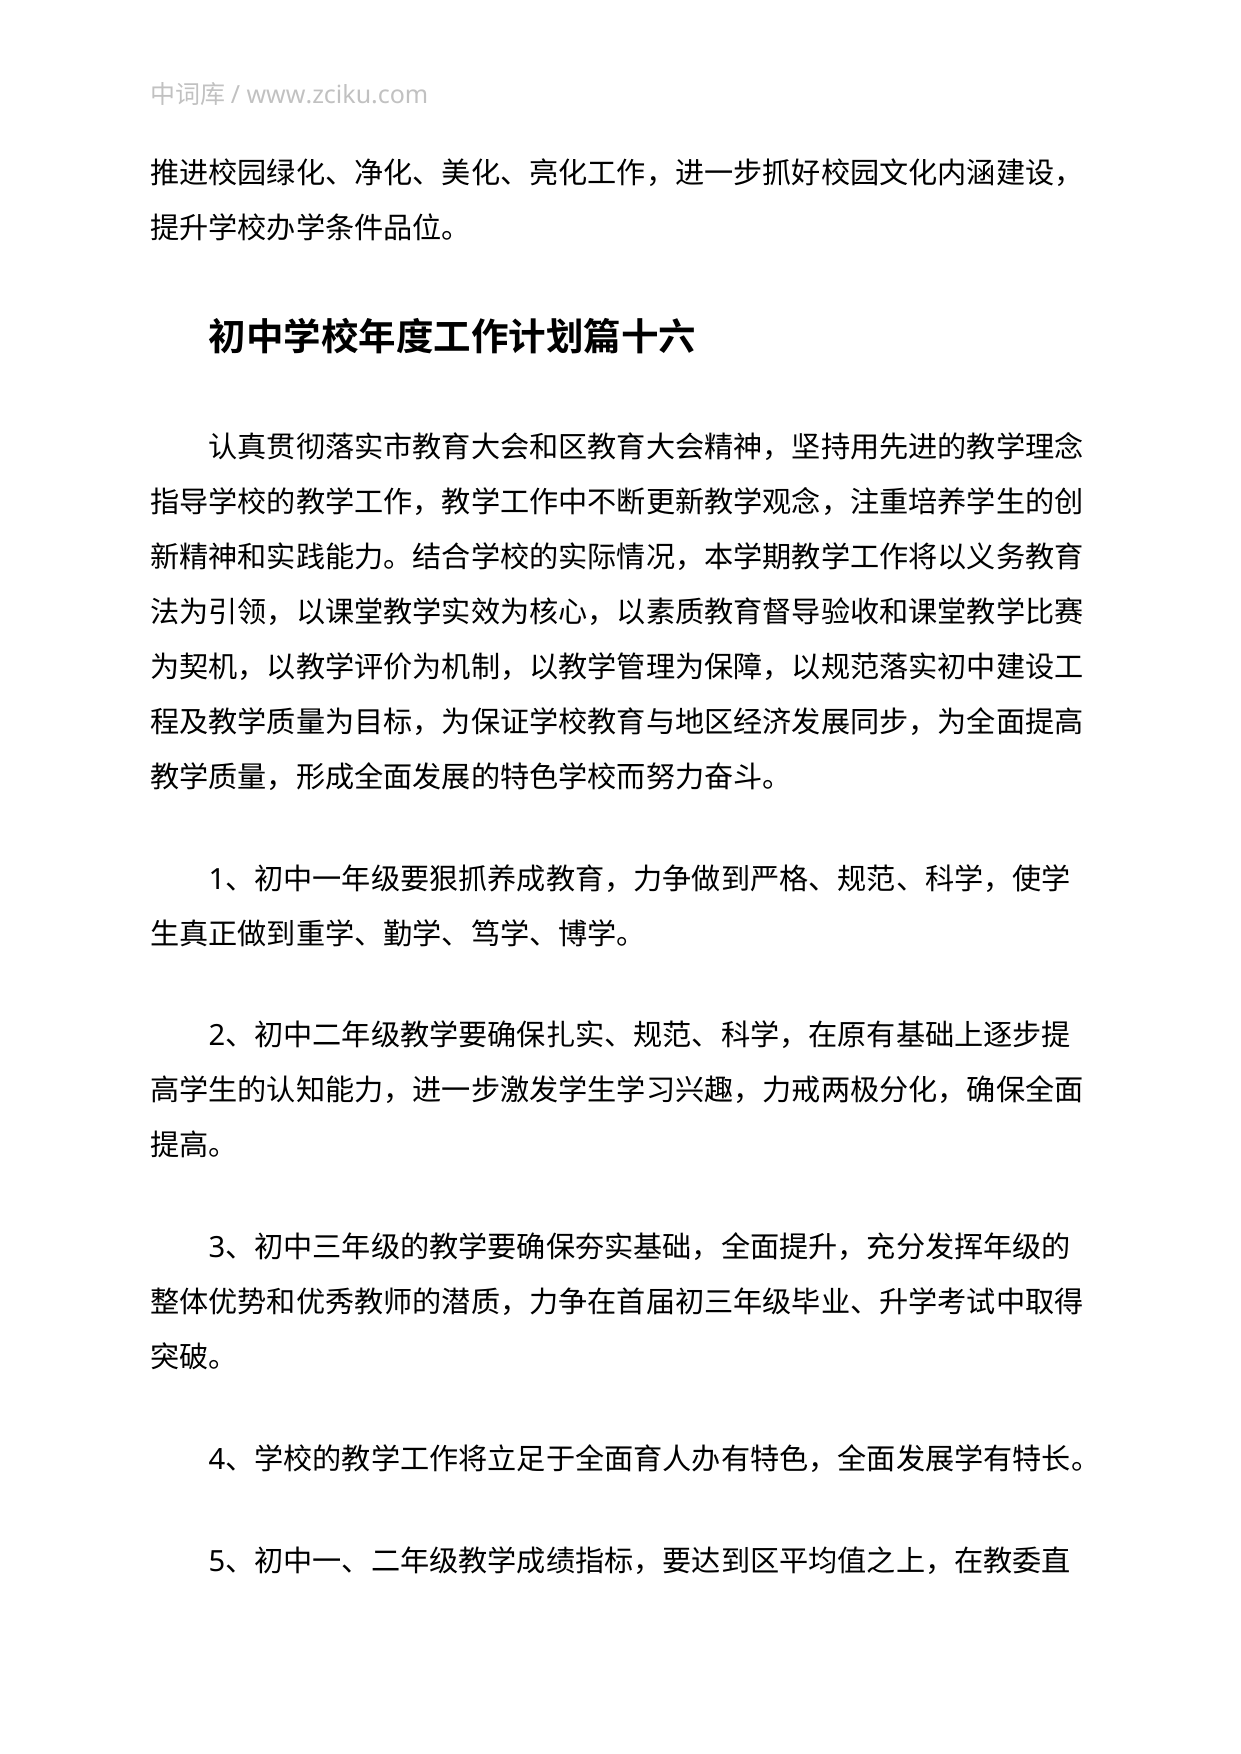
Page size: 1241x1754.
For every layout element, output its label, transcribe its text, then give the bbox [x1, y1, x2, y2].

text 3、初中三年级的教学要确保夯实基础，全面提升，充分发挥年级的整体优势和优秀教师的潜质，力争在首届初三年级毕业、升学考试中取得突破。 [150, 1224, 1090, 1376]
text 认真贯彻落实市教育大会和区教育大会精神，坚持用先进的教学理念指导学校的教学工作，教学工作中不断更新教学观念，注重培养学生的创新精神和实践能力。结合学校的实际情况，本学期教学工作将以义务教育法为引领，以课堂教学实效为核心，以素质教育督导验收和课堂教学比赛为契机，以教学评价为机制，以教学管理为保障，以规范落实初中建设工程及教学质量为目标，为保证学校教育与地区经济发展同步，为全面提高教学质量，形成全面发展的特色学校而努力奋斗。 [150, 424, 1090, 796]
text 1、初中一年级要狠抓养成教育，力争做到严格、规范、科学，使学生真正做到重学、勤学、笃学、博学。 [150, 855, 1090, 952]
text 4、学校的教学工作将立足于全面育人办有特色，全面发展学有特长。 [150, 1435, 1090, 1478]
text 初中学校年度工作计划篇十六 [150, 307, 1090, 361]
text 2、初中二年级教学要确保扎实、规范、科学，在原有基础上逐步提高学生的认知能力，进一步激发学生学习兴趣，力戒两极分化，确保全面提高。 [150, 1012, 1090, 1164]
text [150, 1537, 1090, 1580]
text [150, 150, 1090, 247]
